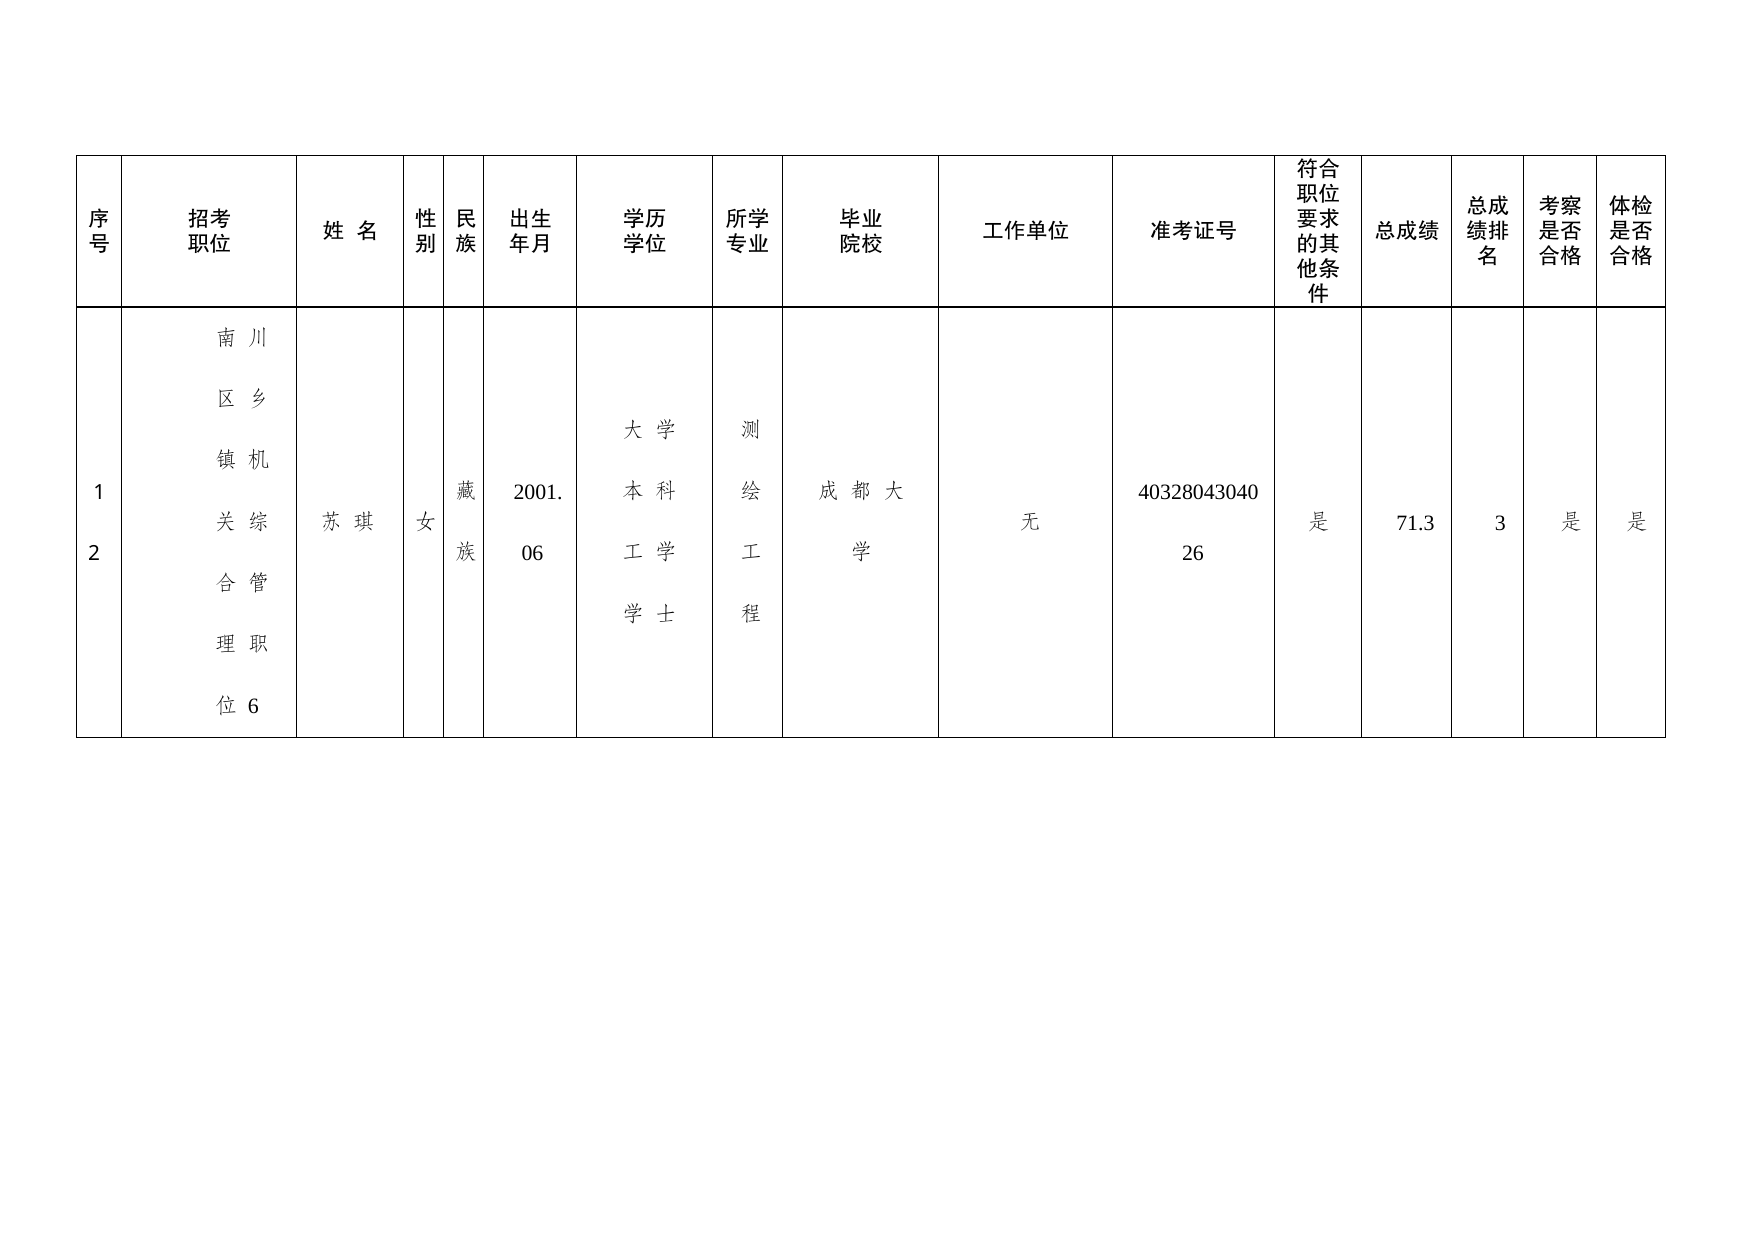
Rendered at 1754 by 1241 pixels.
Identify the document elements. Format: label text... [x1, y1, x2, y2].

table_header 性别 [404, 156, 443, 306]
table_cell 藏族 [444, 308, 483, 737]
table_header 体检是否合格 [1597, 156, 1665, 306]
table_cell 4032804304026 [1113, 308, 1274, 737]
table_cell 苏琪 [297, 308, 403, 737]
table_header 考察是否合格 [1524, 156, 1596, 306]
table_header 出生 年月 [484, 156, 576, 306]
table_cell 2001.06 [484, 308, 576, 737]
table_header 工作单位 [939, 156, 1112, 306]
table_header 序号 [77, 156, 121, 306]
table_cell 12 [77, 308, 121, 737]
table_cell 南川区乡镇机关综合管理职位6 [122, 308, 296, 737]
table_cell 是 [1275, 308, 1361, 737]
table_header 姓 名 [297, 156, 403, 306]
table_cell 大学本科 工学学士 [577, 308, 712, 737]
table_header 学历 学位 [577, 156, 712, 306]
table_cell 女 [404, 308, 443, 737]
table_cell 是 [1597, 308, 1665, 737]
table_cell 71.3 [1362, 308, 1451, 737]
table_header 毕业 院校 [783, 156, 938, 306]
table_header 准考证号 [1113, 156, 1274, 306]
table_cell 是 [1524, 308, 1596, 737]
table_header 符合职位要求的其他条件 [1275, 156, 1361, 306]
table_cell 成都大学 [783, 308, 938, 737]
table_header 总成绩排名 [1452, 156, 1523, 306]
table_header 民族 [444, 156, 483, 306]
table_cell 无 [939, 308, 1112, 737]
table_cell 测绘工程 [713, 308, 782, 737]
table_cell 3 [1452, 308, 1523, 737]
table_header 所学 专业 [713, 156, 782, 306]
table_header 总成绩 [1362, 156, 1451, 306]
table_header 招考 职位 [122, 156, 296, 306]
